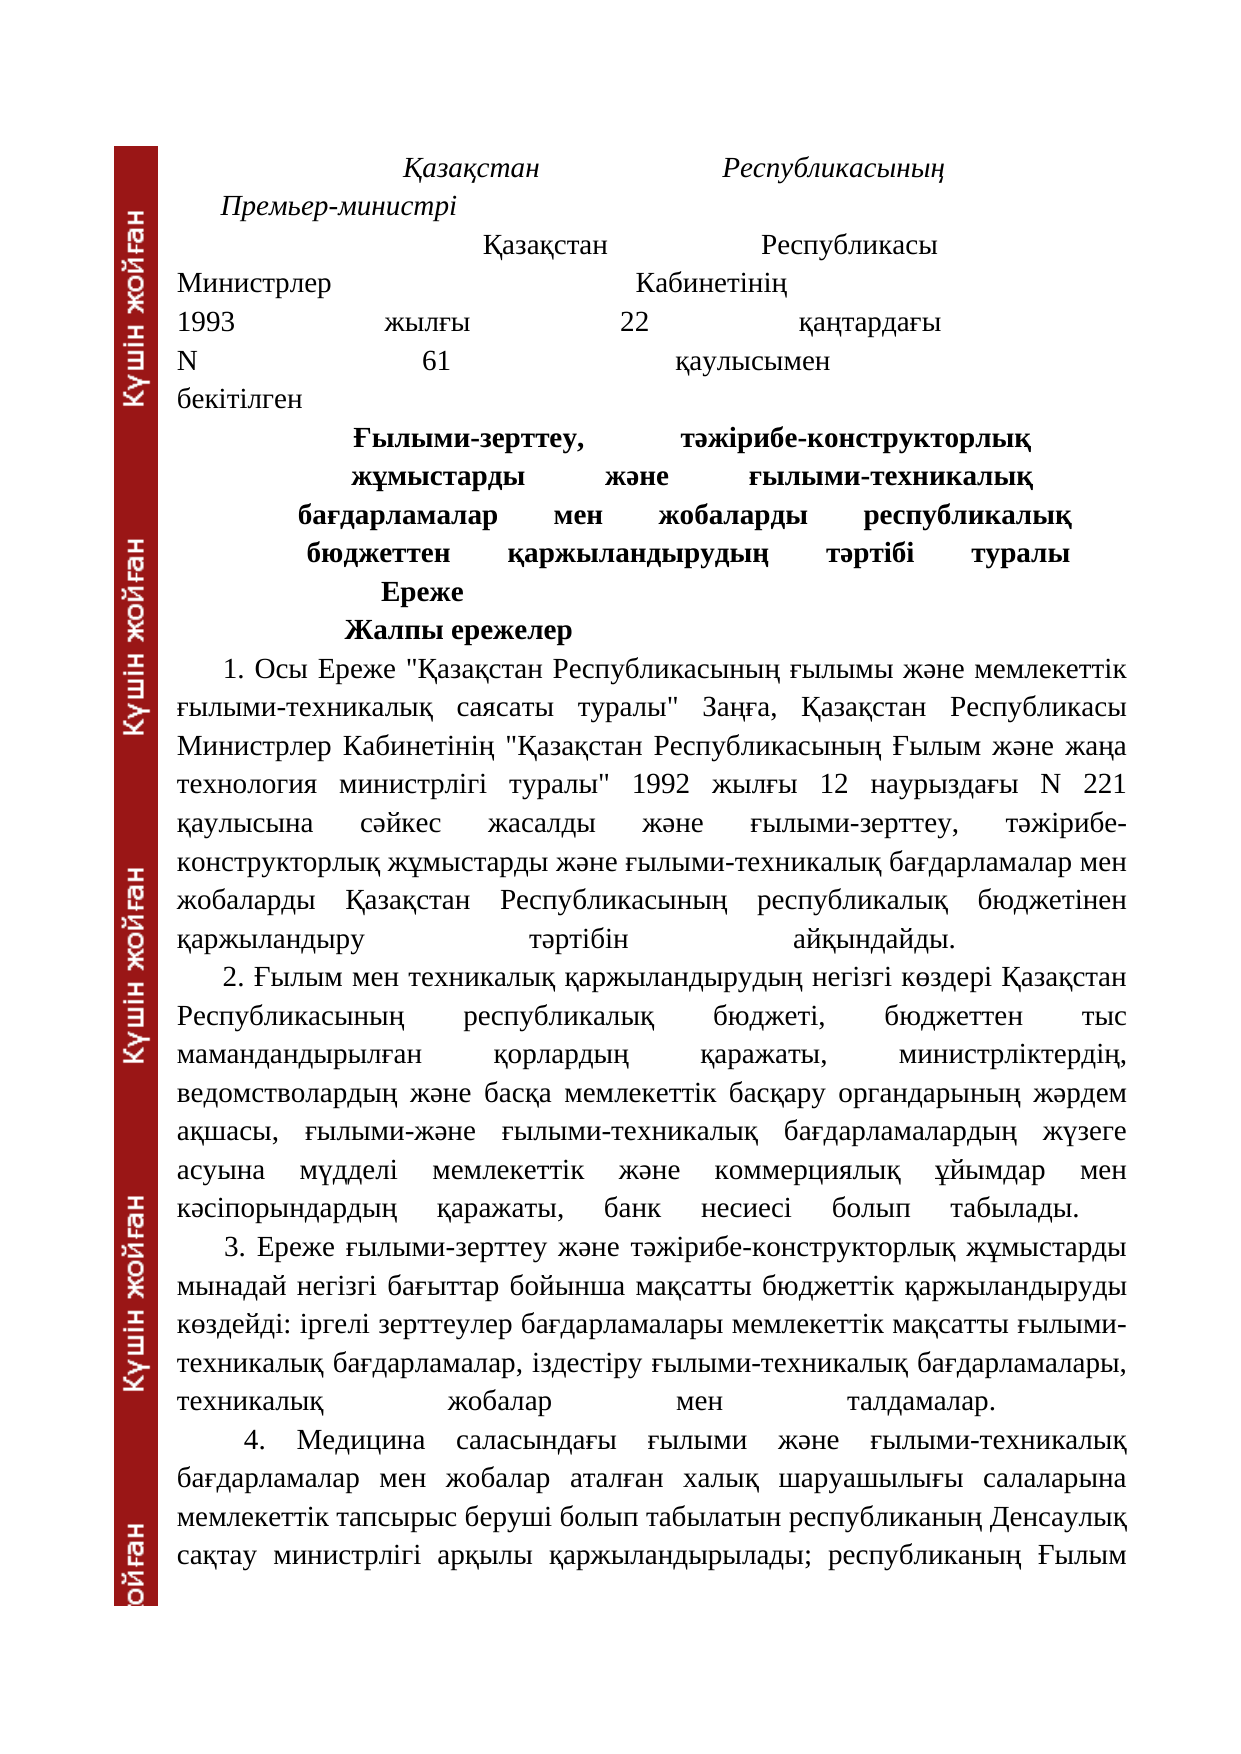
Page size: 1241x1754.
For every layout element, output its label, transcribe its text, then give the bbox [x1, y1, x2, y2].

text Қазақстан Республикасы Министрлер Кабинетiнiң 1993 жылғы 22 қаңтардағы N 61 қаулысымен бекiтiлген [112, 227, 1128, 415]
text Қазақстан Республикасының Премьер-министрi [112, 150, 1128, 222]
picture [114, 415, 158, 420]
picture [114, 1571, 158, 1606]
picture [114, 146, 158, 150]
picture [114, 222, 158, 227]
picture [114, 646, 158, 651]
text Ғылыми-зерттеу, тәжiрибе-конструкторлық жұмыстарды және ғылыми-техникалық бағдарламалар мен жобаларды республикалық бюджеттен қаржыландырудың тәртiбi туралы Ереже [112, 420, 1128, 607]
picture [114, 607, 158, 612]
text Жалпы ережелер [112, 612, 1128, 646]
